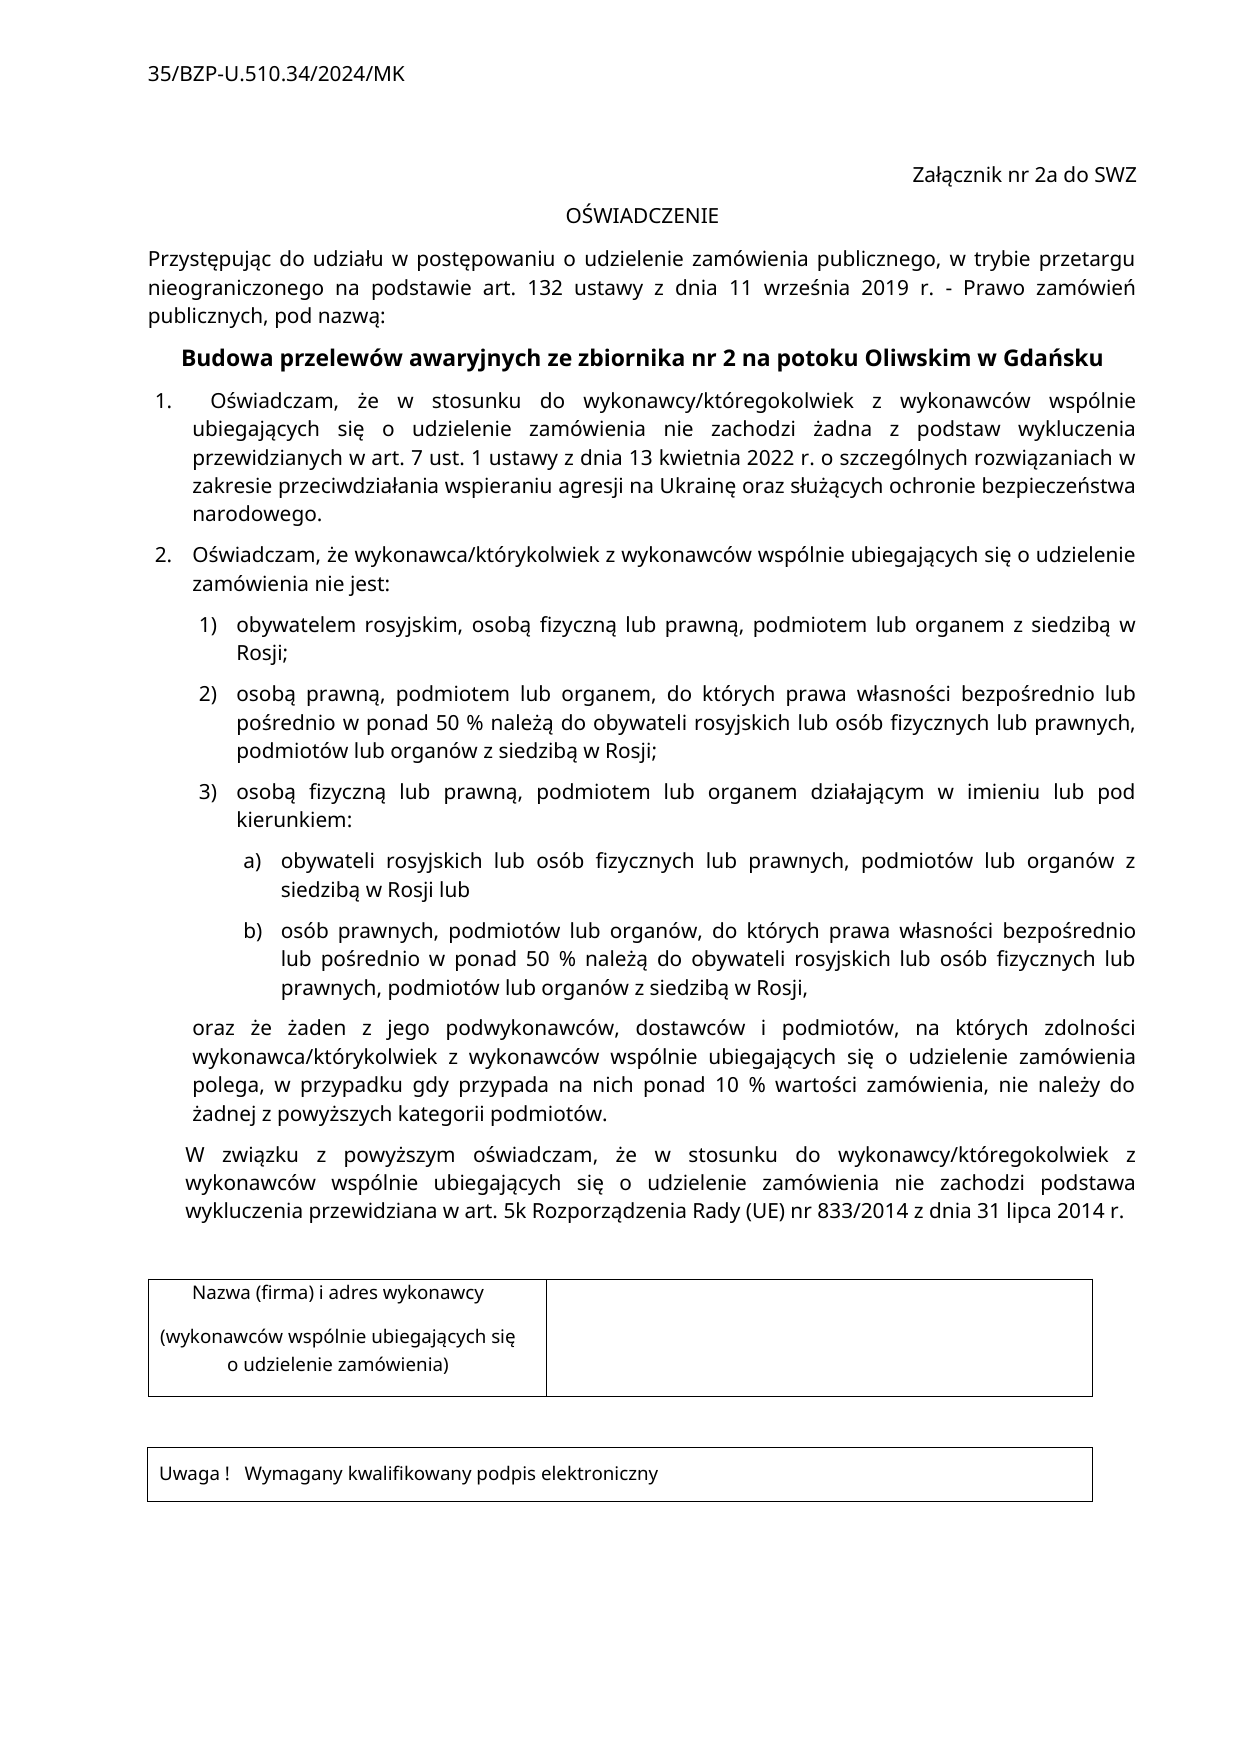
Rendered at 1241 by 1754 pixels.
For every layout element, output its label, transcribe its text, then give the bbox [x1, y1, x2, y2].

text OŚWIADCZENIE [148, 201, 1137, 229]
text oraz że żaden z jego podwykonawców, dostawców i podmiotów, na których zdolności wykonawca/którykolwiek z wykonawców wspólnie ubiegających się o udzielenie zamówienia polega, w przypadku gdy przypada na nich ponad 10 % wartości zamówienia, nie należy do żadnej z powyższych kategorii podmiotów. [192, 1013, 1137, 1127]
text W związku z powyższym oświadczam, że w stosunku do wykonawcy/któregokolwiek z wykonawców wspólnie ubiegających się o udzielenie zamówienia nie zachodzi podstawa wykluczenia przewidziana w art. 5k Rozporządzenia Rady (UE) nr 833/2014 z dnia 31 lipca 2014 r. [185, 1140, 1137, 1225]
list osobą fizyczną lub prawną, podmiotem lub organem działającym w imieniu lub pod kierunkiem: [199, 777, 1137, 834]
list Oświadczam, że w stosunku do wykonawcy/któregokolwiek z wykonawców wspólnie ubiegających się o udzielenie zamówienia nie zachodzi żadna z podstaw wykluczenia przewidzianych w art. 7 ust. 1 ustawy z dnia 13 kwietnia 2022 r. o szczególnych rozwiązaniach w zakresie przeciwdziałania wspieraniu agresji na Ukrainę oraz służących ochronie bezpieczeństwa narodowego. [154, 386, 1137, 528]
table_header Uwaga ! Wymagany kwalifikowany podpis elektroniczny [148, 1448, 1092, 1501]
table_header [547, 1280, 1092, 1396]
text Przystępując do udziału w postępowaniu o udzielenie zamówienia publicznego, w trybie przetargu nieograniczonego na podstawie art. 132 ustawy z dnia 11 września 2019 r. - Prawo zamówień publicznych, pod nazwą: [148, 244, 1137, 329]
text Budowa przelewów awaryjnych ze zbiornika nr 2 na potoku Oliwskim w Gdańsku [148, 342, 1137, 373]
text Załącznik nr 2a do SWZ [148, 160, 1137, 188]
list osób prawnych, podmiotów lub organów, do których prawa własności bezpośrednio lub pośrednio w ponad 50 % należą do obywateli rosyjskich lub osób fizycznych lub prawnych, podmiotów lub organów z siedzibą w Rosji, [243, 916, 1137, 1001]
table_header Nazwa (firma) i adres wykonawcy (wykonawców wspólnie ubiegających się o udzielenie zamówienia) [149, 1280, 546, 1396]
list osobą prawną, podmiotem lub organem, do których prawa własności bezpośrednio lub pośrednio w ponad 50 % należą do obywateli rosyjskich lub osób fizycznych lub prawnych, podmiotów lub organów z siedzibą w Rosji; [199, 679, 1137, 764]
list Oświadczam, że wykonawca/którykolwiek z wykonawców wspólnie ubiegających się o udzielenie zamówienia nie jest: [154, 540, 1137, 597]
list obywatelem rosyjskim, osobą fizyczną lub prawną, podmiotem lub organem z siedzibą w Rosji; [199, 610, 1137, 667]
list obywateli rosyjskich lub osób fizycznych lub prawnych, podmiotów lub organów z siedzibą w Rosji lub [243, 846, 1137, 903]
